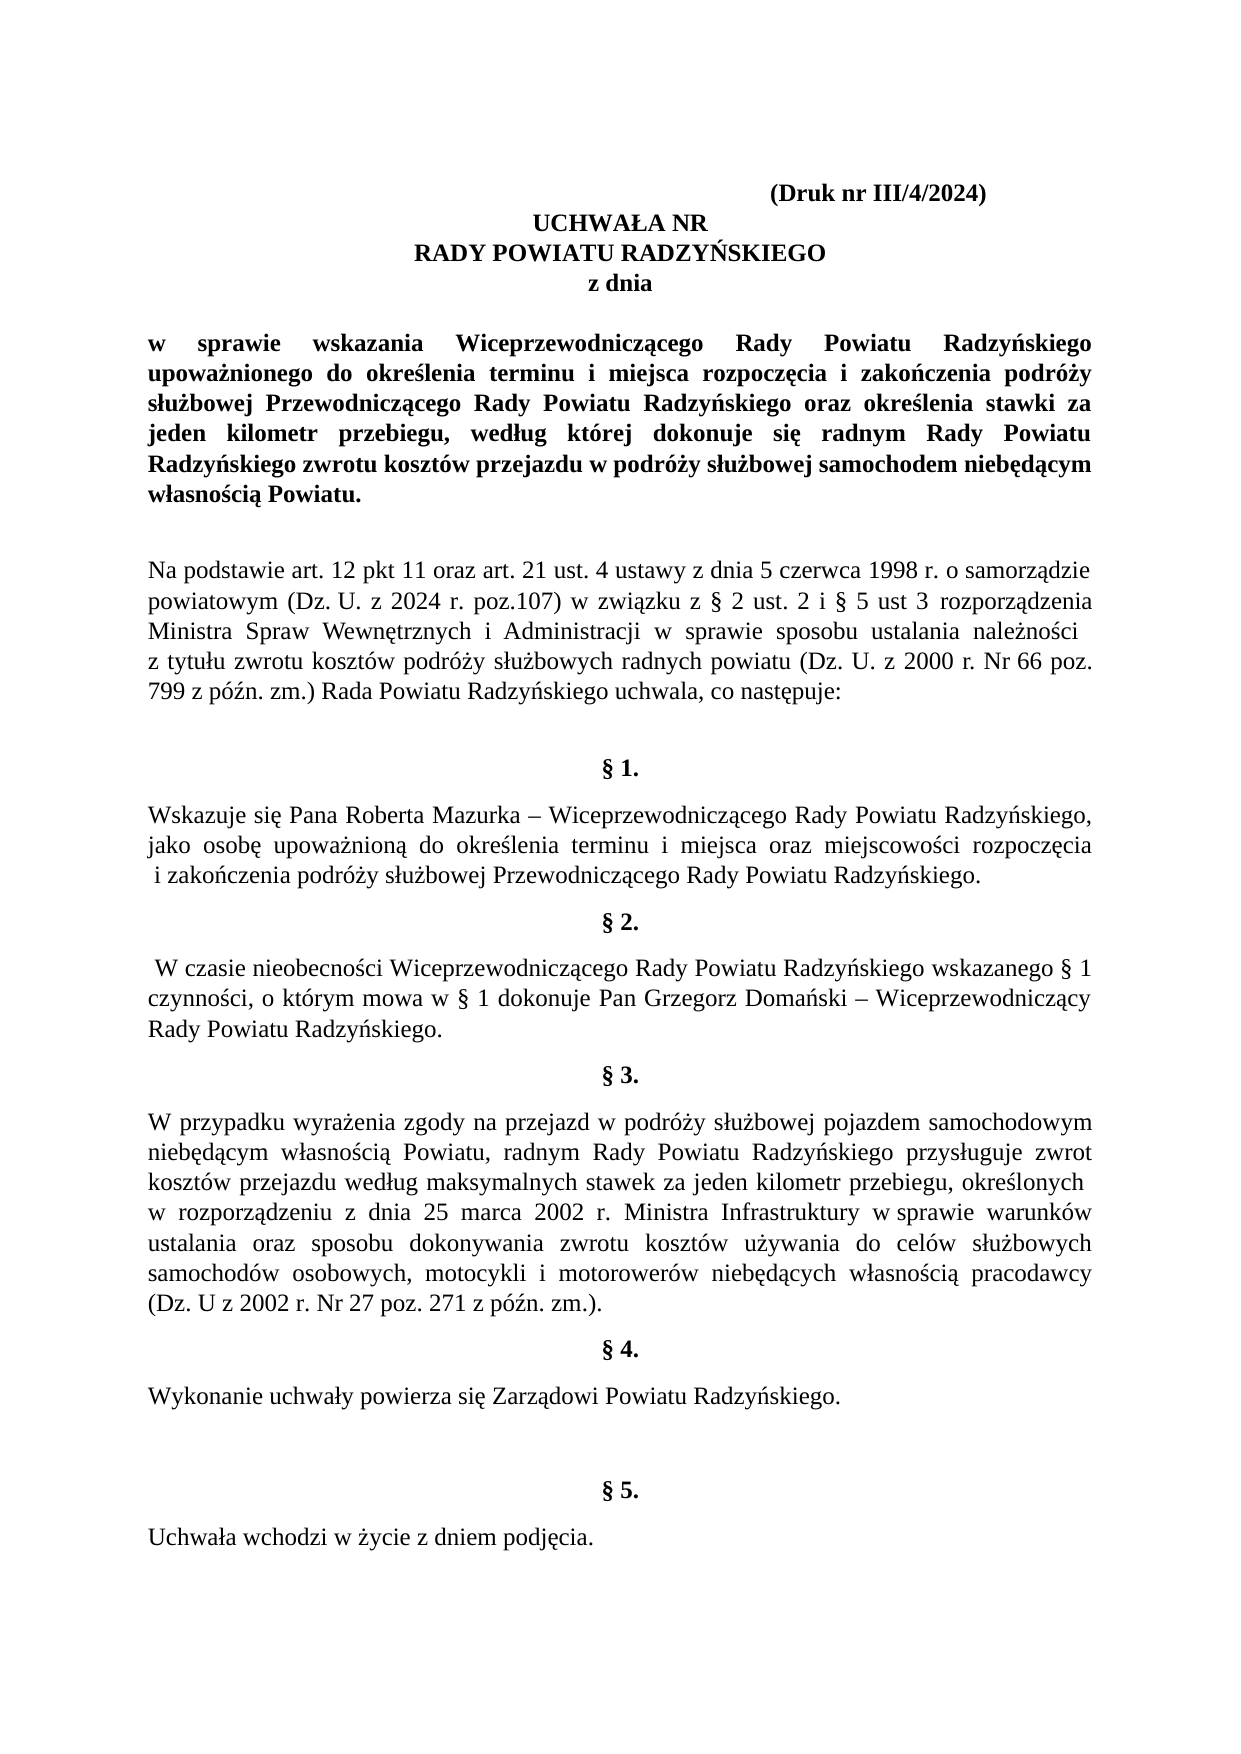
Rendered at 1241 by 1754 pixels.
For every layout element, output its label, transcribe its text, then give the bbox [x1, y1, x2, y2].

text (Druk nr III/4/2024) [590, 178, 1093, 206]
text § 1. [148, 753, 1093, 782]
text § 2. [148, 907, 1093, 935]
text w sprawie wskazania Wiceprzewodniczącego Rady Powiatu Radzyńskiego upoważnionego do określenia terminu i miejsca rozpoczęcia i zakończenia podróży służbowej Przewodniczącego Rady Powiatu Radzyńskiego oraz określenia stawki za jeden kilometr przebiegu, według której dokonuje się radnym Rady Powiatu Radzyńskiego zwrotu kosztów przejazdu w podróży służbowej samochodem niebędącym własnością Powiatu. [148, 328, 1093, 507]
text UCHWAŁA NR [148, 208, 1093, 237]
text Wykonanie uchwały powierza się Zarządowi Powiatu Radzyńskiego. [148, 1381, 1093, 1410]
text § 4. [148, 1334, 1093, 1363]
text § 3. [148, 1060, 1093, 1089]
text W czasie nieobecności Wiceprzewodniczącego Rady Powiatu Radzyńskiego wskazanego § 1 czynności, o którym mowa w § 1 dokonuje Pan Grzegorz Domański – Wiceprzewodniczący Rady Powiatu Radzyńskiego. [148, 953, 1093, 1042]
text Na podstawie art. 12 pkt 11 oraz art. 21 ust. 4 ustawy z dnia 5 czerwca 1998 r. o samorządzie powiatowym (Dz. U. z 2024 r. poz.107) w związku z § 2 ust. 2 i § 5 ust 3 rozporządzenia Ministra Spraw Wewnętrznych i Administracji w sprawie sposobu ustalania należności z tytułu zwrotu kosztów podróży służbowych radnych powiatu (Dz. U. z 2000 r. Nr 66 poz. 799 z późn. zm.) Rada Powiatu Radzyńskiego uchwala, co następuje: [148, 556, 1093, 705]
text z dnia [148, 268, 1093, 297]
text Wskazuje się Pana Roberta Mazurka – Wiceprzewodniczącego Rady Powiatu Radzyńskiego, jako osobę upoważnioną do określenia terminu i miejsca oraz miejscowości rozpoczęcia i zakończenia podróży służbowej Przewodniczącego Rady Powiatu Radzyńskiego. [148, 800, 1093, 889]
text § 5. [148, 1475, 1093, 1504]
text RADY POWIATU RADZYŃSKIEGO [148, 238, 1093, 267]
text W przypadku wyrażenia zgody na przejazd w podróży służbowej pojazdem samochodowym niebędącym własnością Powiatu, radnym Rady Powiatu Radzyńskiego przysługuje zwrot kosztów przejazdu według maksymalnych stawek za jeden kilometr przebiegu, określonych w rozporządzeniu z dnia 25 marca 2002 r. Ministra Infrastruktury w sprawie warunków ustalania oraz sposobu dokonywania zwrotu kosztów używania do celów służbowych samochodów osobowych, motocykli i motorowerów niebędących własnością pracodawcy (Dz. U z 2002 r. Nr 27 poz. 271 z późn. zm.). [148, 1107, 1093, 1317]
text Uchwała wchodzi w życie z dniem podjęcia. [148, 1522, 1093, 1550]
